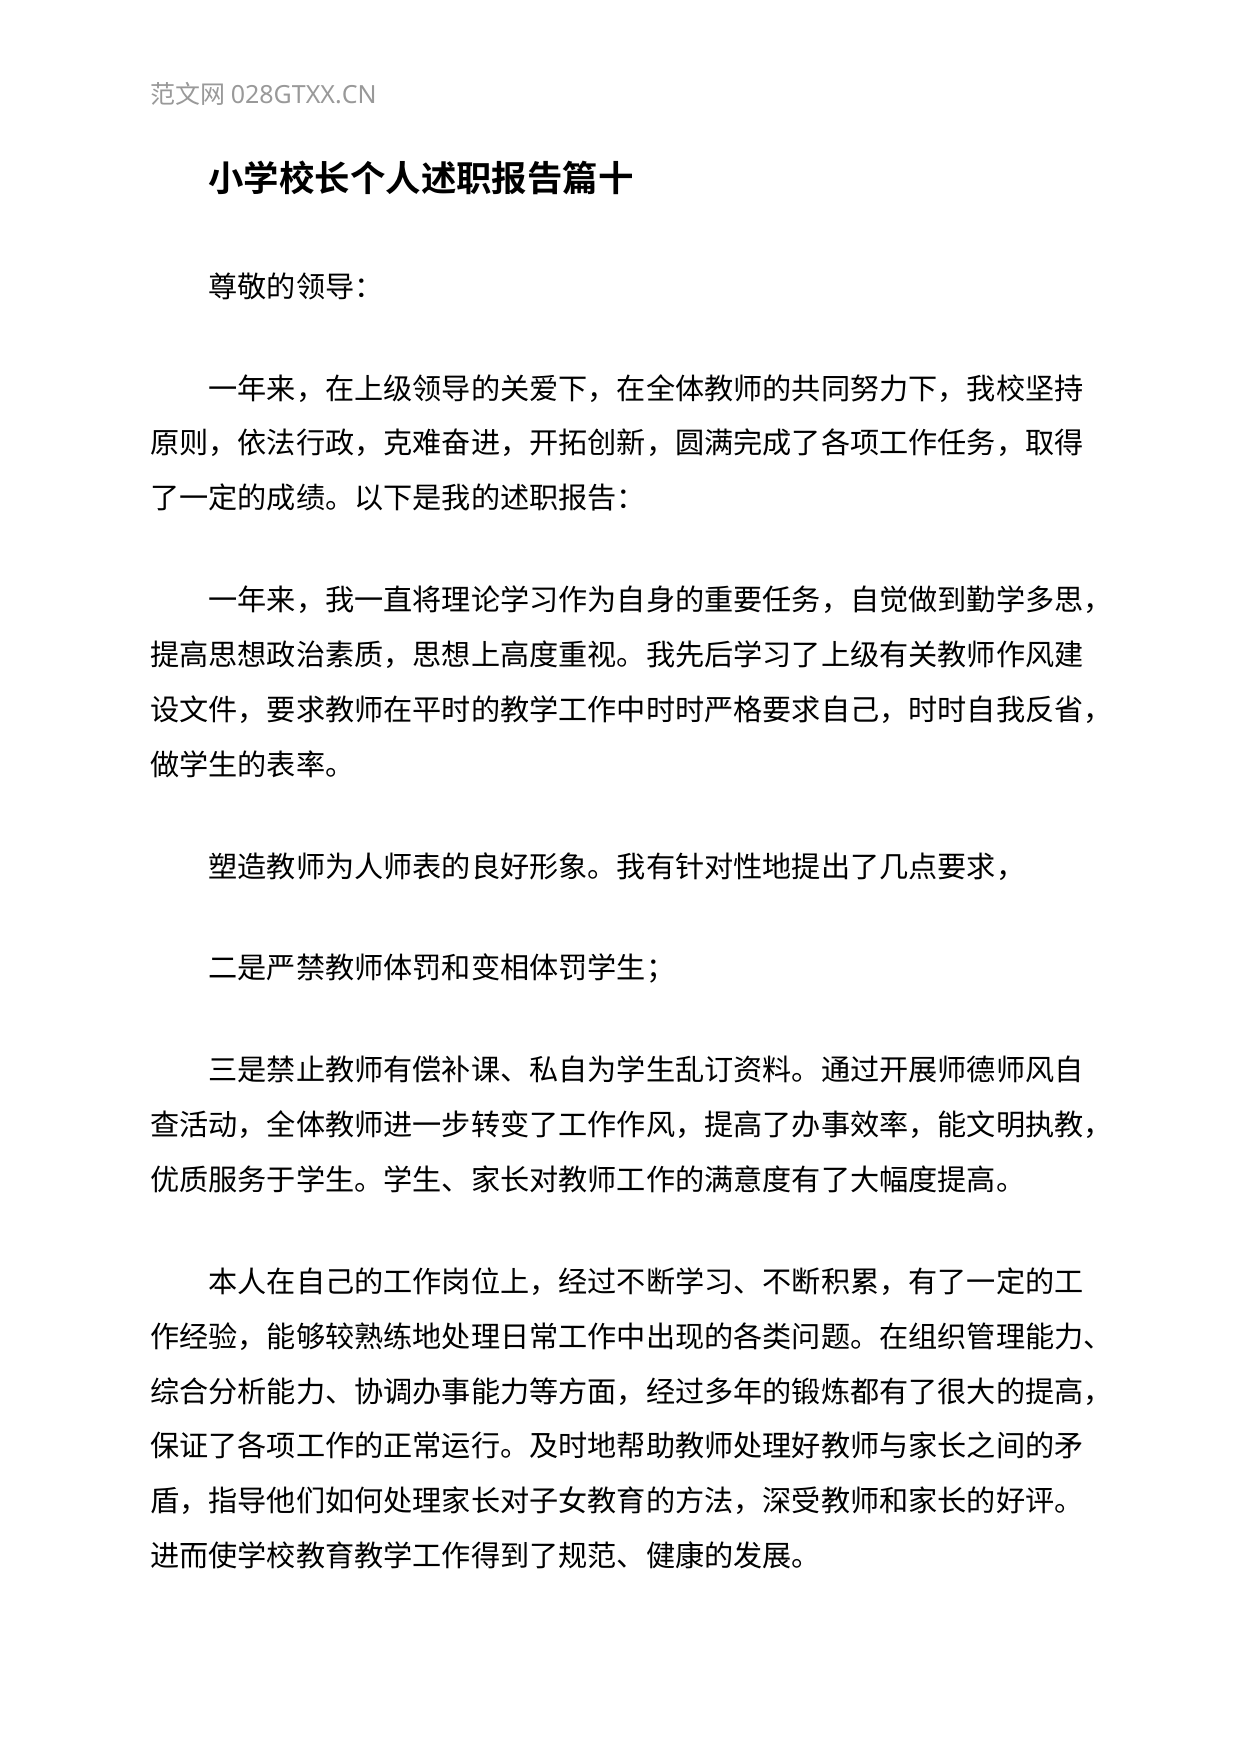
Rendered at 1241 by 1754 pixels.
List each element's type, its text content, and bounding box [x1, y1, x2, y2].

text 尊敬的领导： [150, 263, 1090, 306]
text 一年来，我一直将理论学习作为自身的重要任务，自觉做到勤学多思，提高思想政治素质，思想上高度重视。我先后学习了上级有关教师作风建设文件，要求教师在平时的教学工作中时时严格要求自己，时时自我反省，做学生的表率。 [150, 577, 1090, 784]
text 塑造教师为人师表的良好形象。我有针对性地提出了几点要求， [150, 843, 1090, 886]
text 三是禁止教师有偿补课、私自为学生乱订资料。通过开展师德师风自查活动，全体教师进一步转变了工作作风，提高了办事效率，能文明执教，优质服务于学生。学生、家长对教师工作的满意度有了大幅度提高。 [150, 1047, 1090, 1199]
text 本人在自己的工作岗位上，经过不断学习、不断积累，有了一定的工作经验，能够较熟练地处理日常工作中出现的各类问题。在组织管理能力、综合分析能力、协调办事能力等方面，经过多年的锻炼都有了很大的提高，保证了各项工作的正常运行。及时地帮助教师处理好教师与家长之间的矛盾，指导他们如何处理家长对子女教育的方法，深受教师和家长的好评。进而使学校教育教学工作得到了规范、健康的发展。 [150, 1258, 1090, 1575]
text 一年来，在上级领导的关爱下，在全体教师的共同努力下，我校坚持原则，依法行政，克难奋进，开拓创新，圆满完成了各项工作任务，取得了一定的成绩。以下是我的述职报告： [150, 365, 1090, 517]
text 小学校长个人述职报告篇十 [150, 150, 1090, 201]
text 二是严禁教师体罚和变相体罚学生； [150, 945, 1090, 987]
